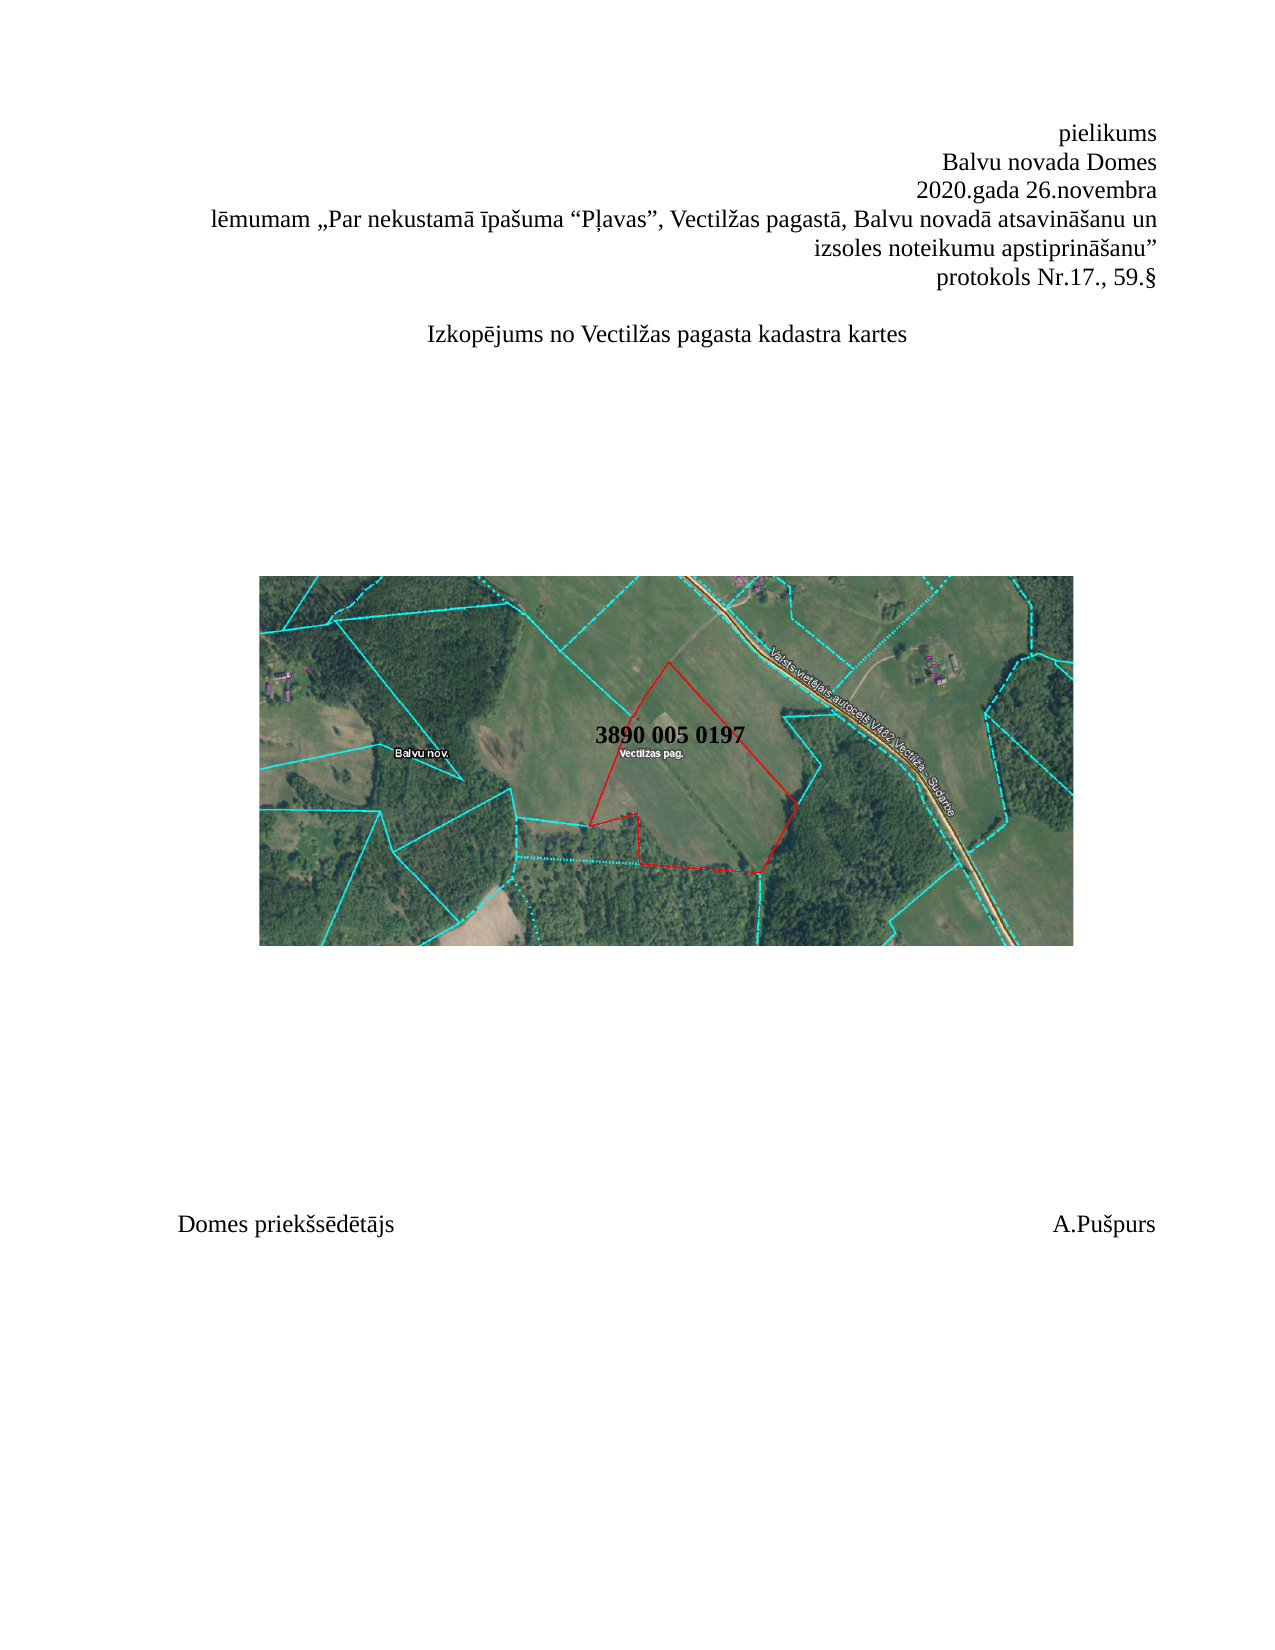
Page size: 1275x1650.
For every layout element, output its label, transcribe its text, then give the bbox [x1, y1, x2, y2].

text Balvu novada Domes [177, 147, 1157, 176]
text lēmumam „Par nekustamā īpašuma “Pļavas”, Vectilžas pagastā, Balvu novadā atsavināšanu un izsoles noteikumu apstiprināšanu” [177, 204, 1157, 262]
text Izkopējums no Vectilžas pagasta kadastra kartes [177, 319, 1157, 348]
picture [259, 749, 1074, 946]
text 2020.gada 26.novembra [177, 176, 1157, 204]
text protokols Nr.17., 59.§ [177, 262, 1157, 291]
text 3890 005 0197 [177, 720, 1157, 749]
text Domes priekšsēdētājs A.Pušpurs [177, 1209, 1157, 1238]
text pielikums [177, 118, 1157, 147]
picture [259, 576, 1074, 720]
